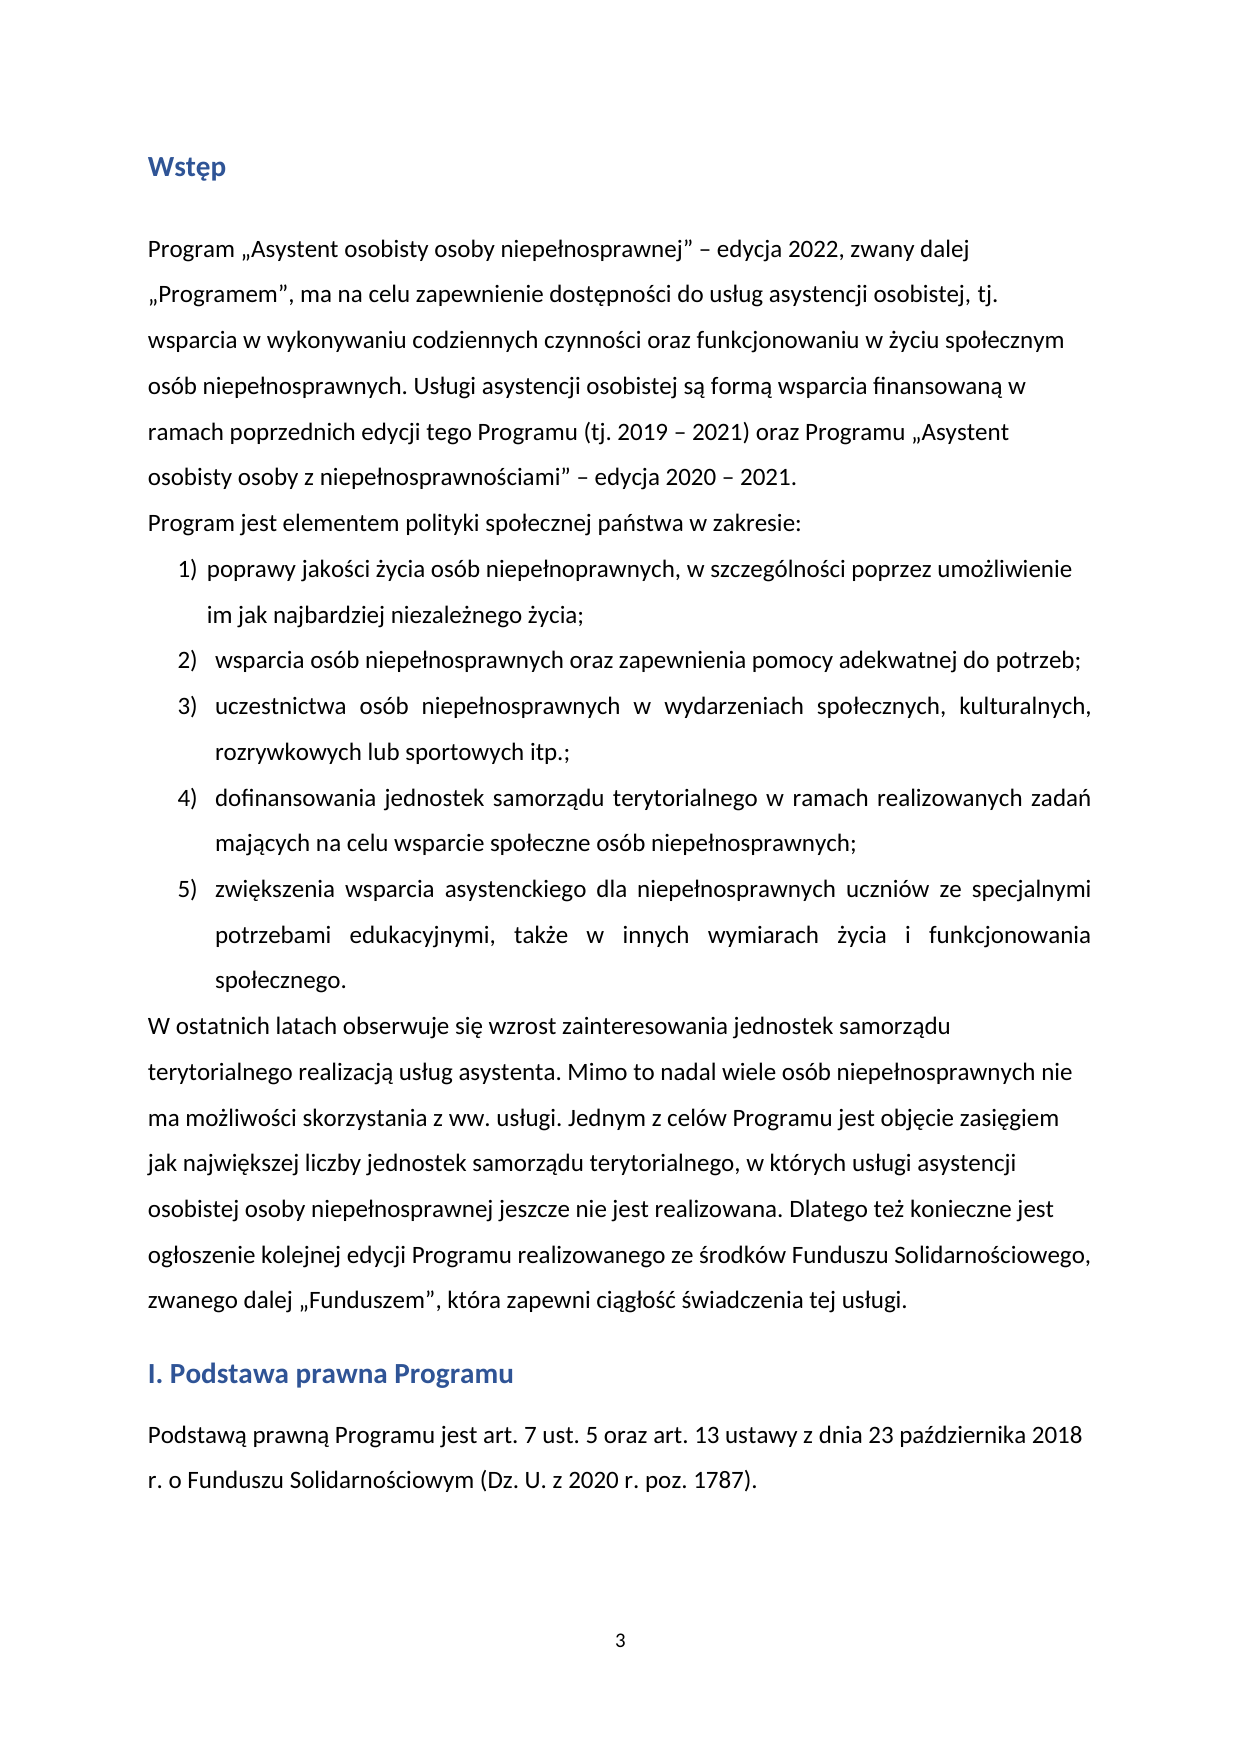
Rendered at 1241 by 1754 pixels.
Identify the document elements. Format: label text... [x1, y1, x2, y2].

list dofinansowania jednostek samorządu terytorialnego w ramach realizowanych zadań mających na celu wsparcie społeczne osób niepełnosprawnych; [177, 782, 1093, 858]
text Program jest elementem polityki społecznej państwa w zakresie: [148, 507, 1093, 538]
text W ostatnich latach obserwuje się wzrost zainteresowania jednostek samorządu terytorialnego realizacją usług asystenta. Mimo to nadal wiele osób niepełnosprawnych nie ma możliwości skorzystania z ww. usługi. Jednym z celów Programu jest objęcie zasięgiem jak największej liczby jednostek samorządu terytorialnego, w których usługi asystencji osobistej osoby niepełnosprawnej jeszcze nie jest realizowana. Dlatego też konieczne jest ogłoszenie kolejnej edycji Programu realizowanego ze środków Funduszu Solidarnościowego, zwanego dalej „Funduszem”, która zapewni ciągłość świadczenia tej usługi. [148, 1010, 1093, 1315]
list wsparcia osób niepełnosprawnych oraz zapewnienia pomocy adekwatnej do potrzeb; [177, 644, 1093, 675]
list poprawy jakości życia osób niepełnoprawnych, w szczególności poprzez umożliwienie im jak najbardziej niezależnego życia; [177, 553, 1093, 629]
list uczestnictwa osób niepełnosprawnych w wydarzeniach społecznych, kulturalnych, rozrywkowych lub sportowych itp.; [177, 690, 1093, 766]
list zwiększenia wsparcia asystenckiego dla niepełnosprawnych uczniów ze specjalnymi potrzebami edukacyjnymi, także w innych wymiarach życia i funkcjonowania społecznego. [177, 873, 1093, 995]
text Podstawą prawną Programu jest art. 7 ust. 5 oraz art. 13 ustawy z dnia 23 października 2018 r. o Funduszu Solidarnościowym (Dz. U. z 2020 r. poz. 1787). [148, 1419, 1093, 1495]
text Program „Asystent osobisty osoby niepełnosprawnej” – edycja 2022, zwany dalej „Programem”, ma na celu zapewnienie dostępności do usług asystencji osobistej, tj. wsparcia w wykonywaniu codziennych czynności oraz funkcjonowaniu w życiu społecznym osób niepełnosprawnych. Usługi asystencji osobistej są formą wsparcia finansowaną w ramach poprzednich edycji tego Programu (tj. 2019 ‒ 2021) oraz Programu „Asystent osobisty osoby z niepełnosprawnościami” – edycja 2020 ‒ 2021. [148, 233, 1093, 492]
subtitle I. Podstawa prawna Programu [148, 1355, 1093, 1391]
subtitle Wstęp [148, 148, 1093, 183]
